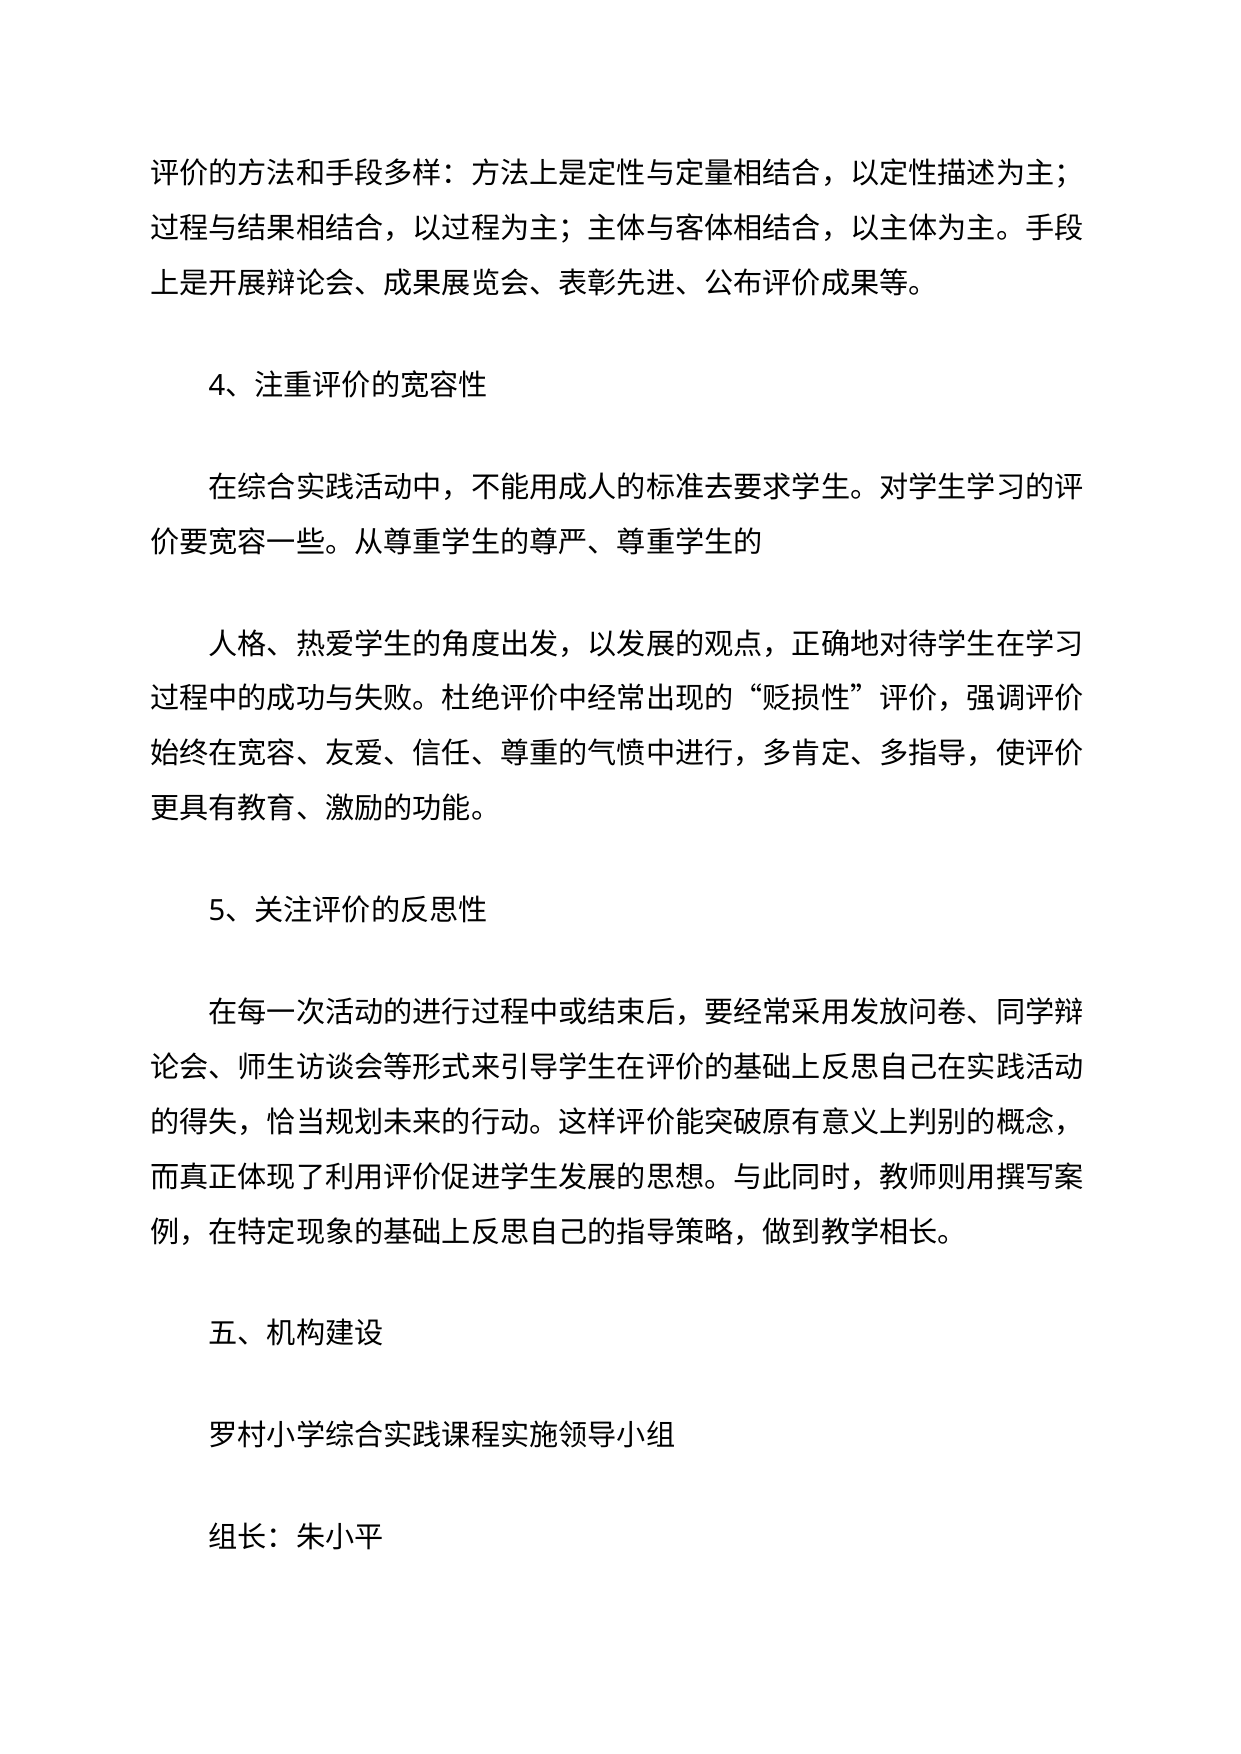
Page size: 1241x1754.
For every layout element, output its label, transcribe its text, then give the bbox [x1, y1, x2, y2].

text 五、机构建设 [150, 1310, 1090, 1352]
text 在每一次活动的进行过程中或结束后，要经常采用发放问卷、同学辩论会、师生访谈会等形式来引导学生在评价的基础上反思自己在实践活动的得失，恰当规划未来的行动。这样评价能突破原有意义上判别的概念，而真正体现了利用评价促进学生发展的思想。与此同时，教师则用撰写案例，在特定现象的基础上反思自己的指导策略，做到教学相长。 [150, 989, 1090, 1251]
text 人格、热爱学生的角度出发，以发展的观点，正确地对待学生在学习过程中的成功与失败。杜绝评价中经常出现的“贬损性”评价，强调评价始终在宽容、友爱、信任、尊重的气愤中进行，多肯定、多指导，使评价更具有教育、激励的功能。 [150, 620, 1090, 827]
text 罗村小学综合实践课程实施领导小组 [150, 1412, 1090, 1454]
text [150, 150, 1090, 302]
text 4、注重评价的宽容性 [150, 362, 1090, 404]
text 在综合实践活动中，不能用成人的标准去要求学生。对学生学习的评价要宽容一些。从尊重学生的尊严、尊重学生的 [150, 463, 1090, 561]
text 5、关注评价的反思性 [150, 887, 1090, 929]
text 组长：朱小平 [150, 1513, 1090, 1556]
